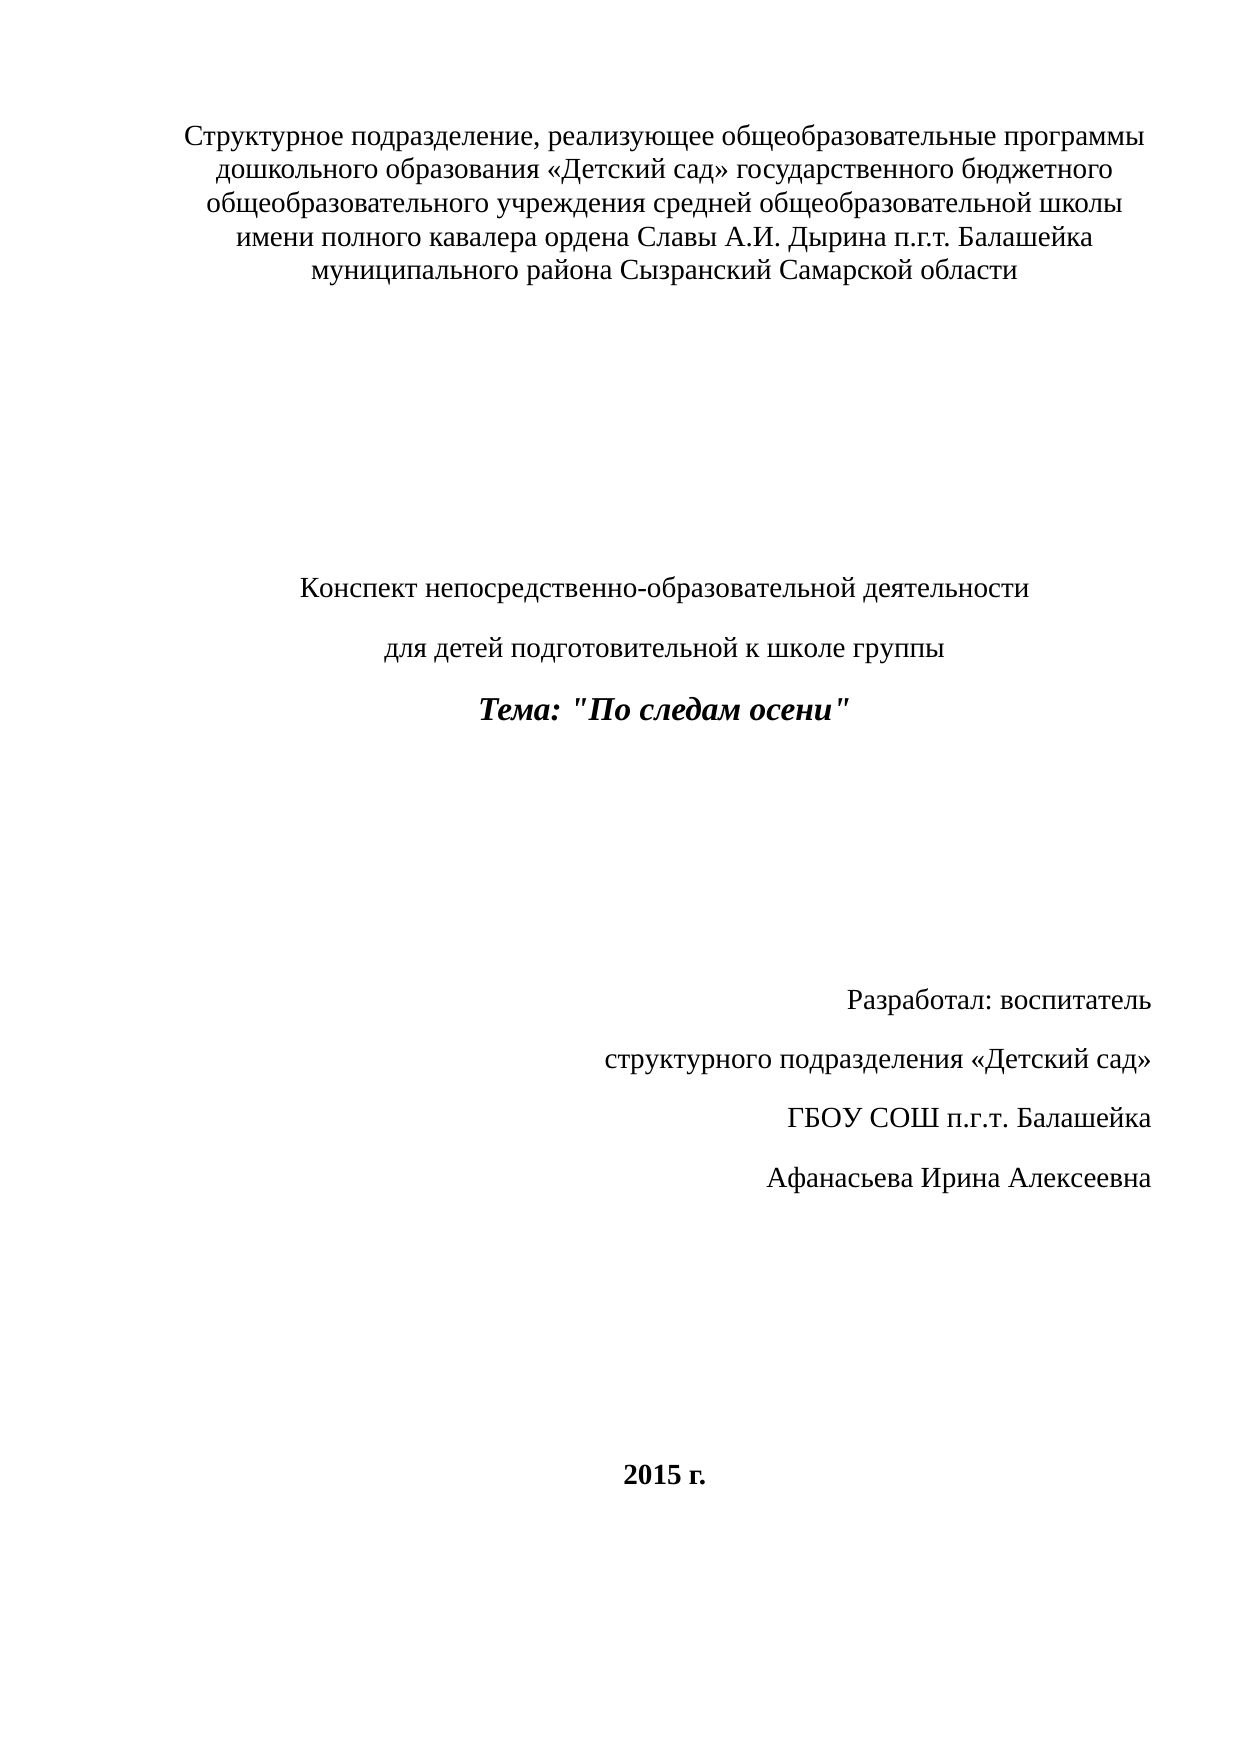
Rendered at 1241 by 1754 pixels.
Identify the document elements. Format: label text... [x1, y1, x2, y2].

text ГБОУ СОШ п.г.т. Балашейка [177, 1101, 1152, 1134]
text Тема: "По следам осени" [177, 689, 1152, 727]
text Афанасьева Ирина Алексеевна [177, 1160, 1152, 1193]
text 2015 г. [177, 1457, 1152, 1490]
text структурного подразделения «Детский сад» [177, 1041, 1152, 1075]
subtitle Структурное подразделение, реализующее общеобразовательные программы дошкольного образования «Детский сад» государственного бюджетного общеобразовательного учреждения средней общеобразовательной школы имени полного кавалера ордена Славы А.И. Дырина п.г.т. Балашейка муниципального района Сызранский Самарской области [177, 118, 1152, 286]
text Разработал: воспитатель [177, 982, 1152, 1015]
text Конспект непосредственно-образовательной деятельности [177, 570, 1152, 604]
text для детей подготовительной к школе группы [177, 630, 1152, 663]
